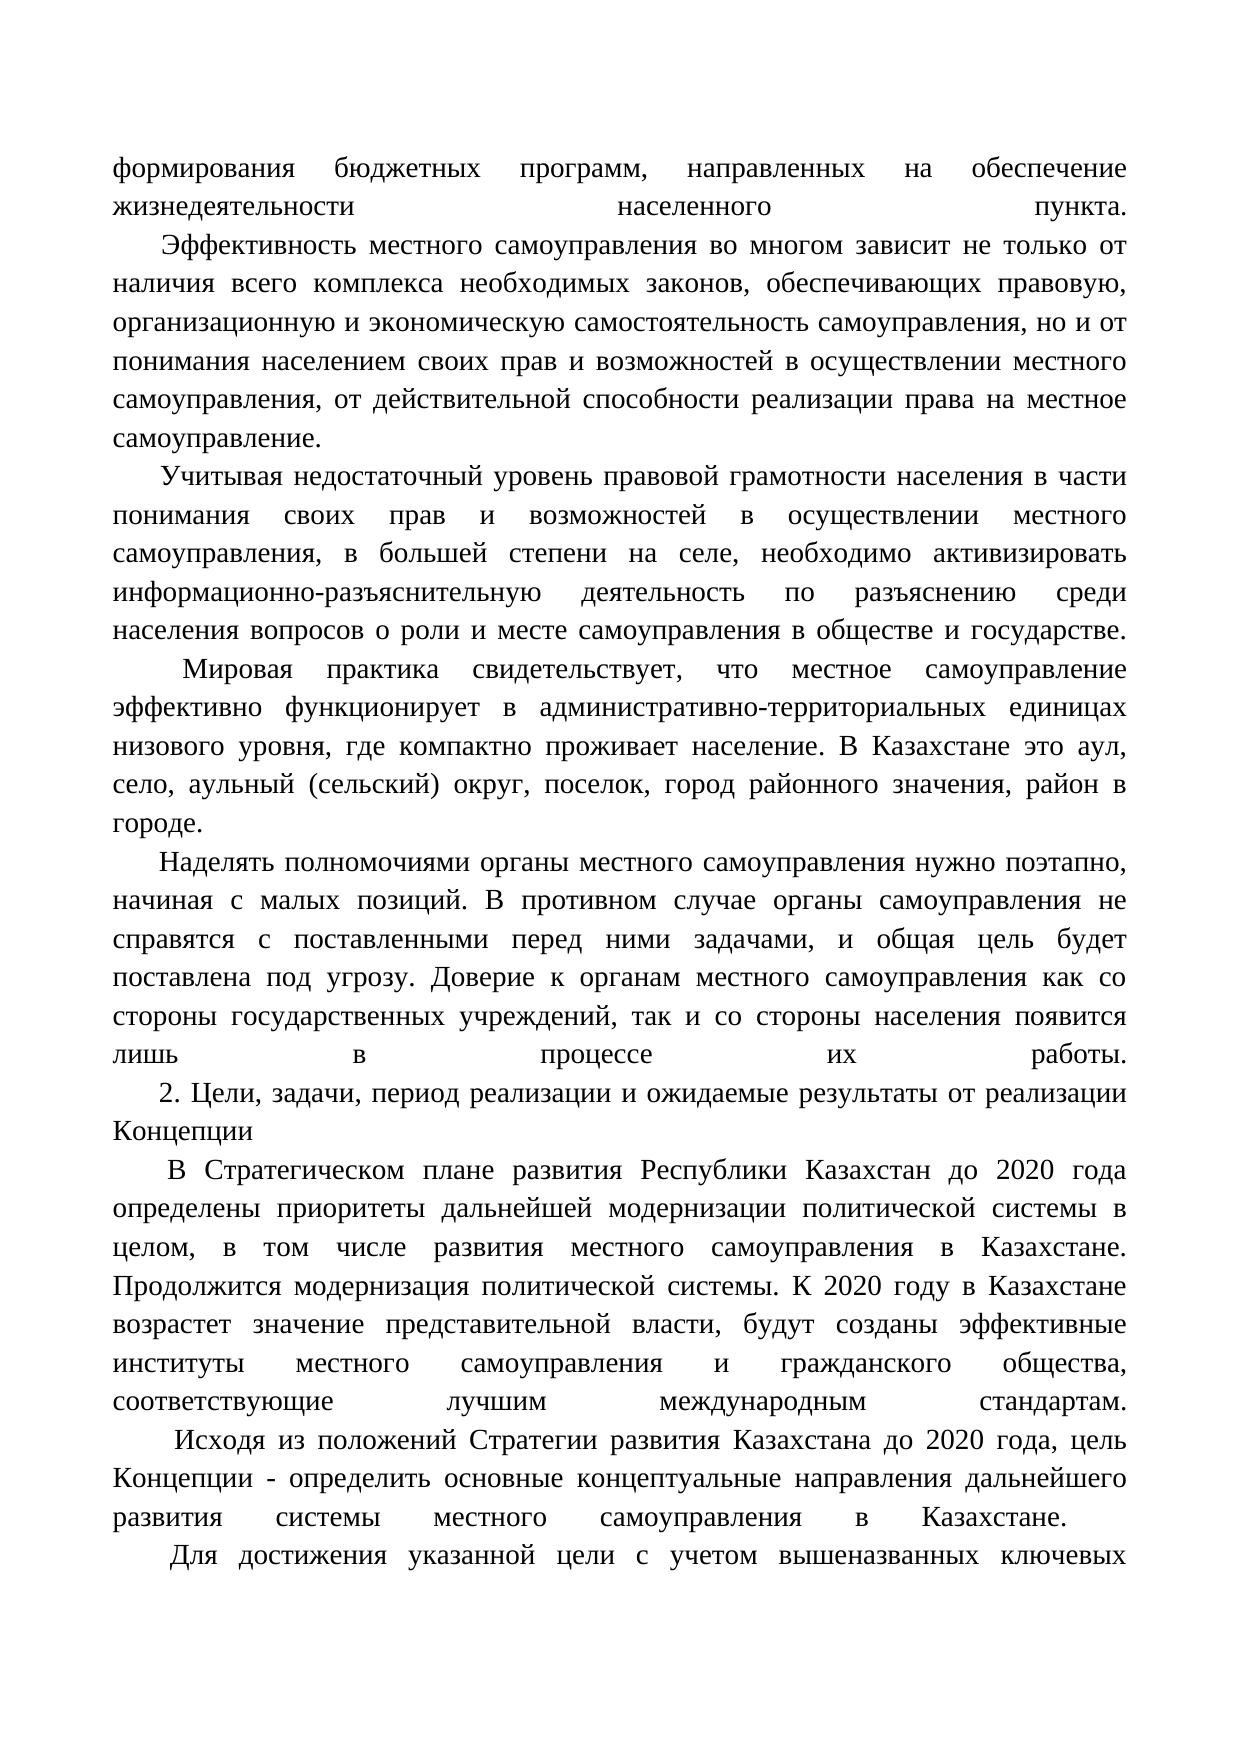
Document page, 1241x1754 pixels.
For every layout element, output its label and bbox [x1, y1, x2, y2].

text [112, 150, 1128, 1571]
